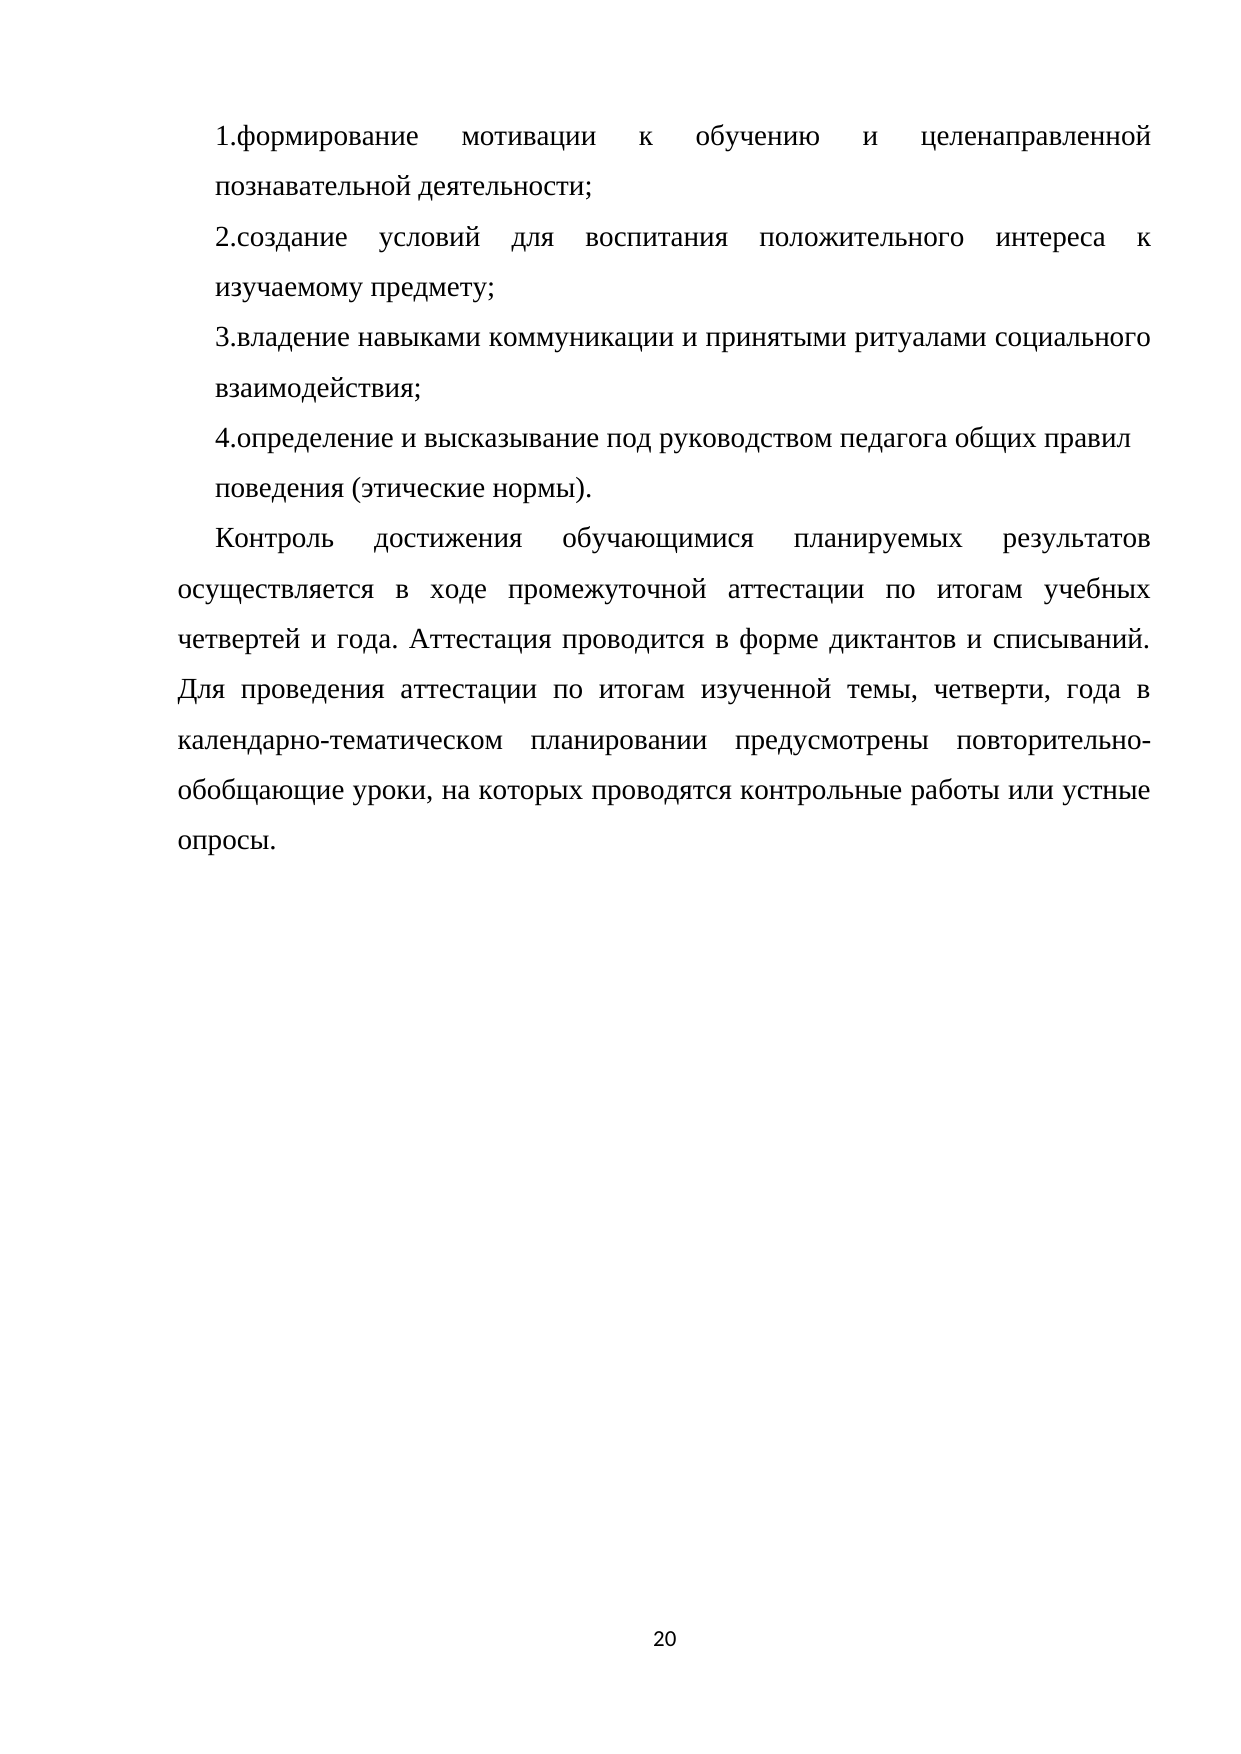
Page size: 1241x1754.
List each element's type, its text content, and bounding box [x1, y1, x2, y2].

text Контроль достижения обучающимися планируемых результатов осуществляется в ходе промежуточной аттестации по итогам учебных четвертей и года. Аттестация проводится в форме диктантов и списываний. Для проведения аттестации по итогам изученной темы, четверти, года в календарно-тематическом планировании предусмотрены повторительно-обобщающие уроки, на которых проводятся контрольные работы или устные опросы. [177, 521, 1152, 856]
text 4.определение и высказывание под руководством педагога общих правил поведения (этические нормы). [215, 420, 1152, 504]
text 3.владение навыками коммуникации и принятыми ритуалами социального взаимодействия; [215, 319, 1152, 403]
text 1.формирование мотивации к обучению и целенаправленной познавательной деятельности; [215, 118, 1152, 202]
text 2.создание условий для воспитания положительного интереса к изучаемому предмету; [215, 219, 1152, 303]
